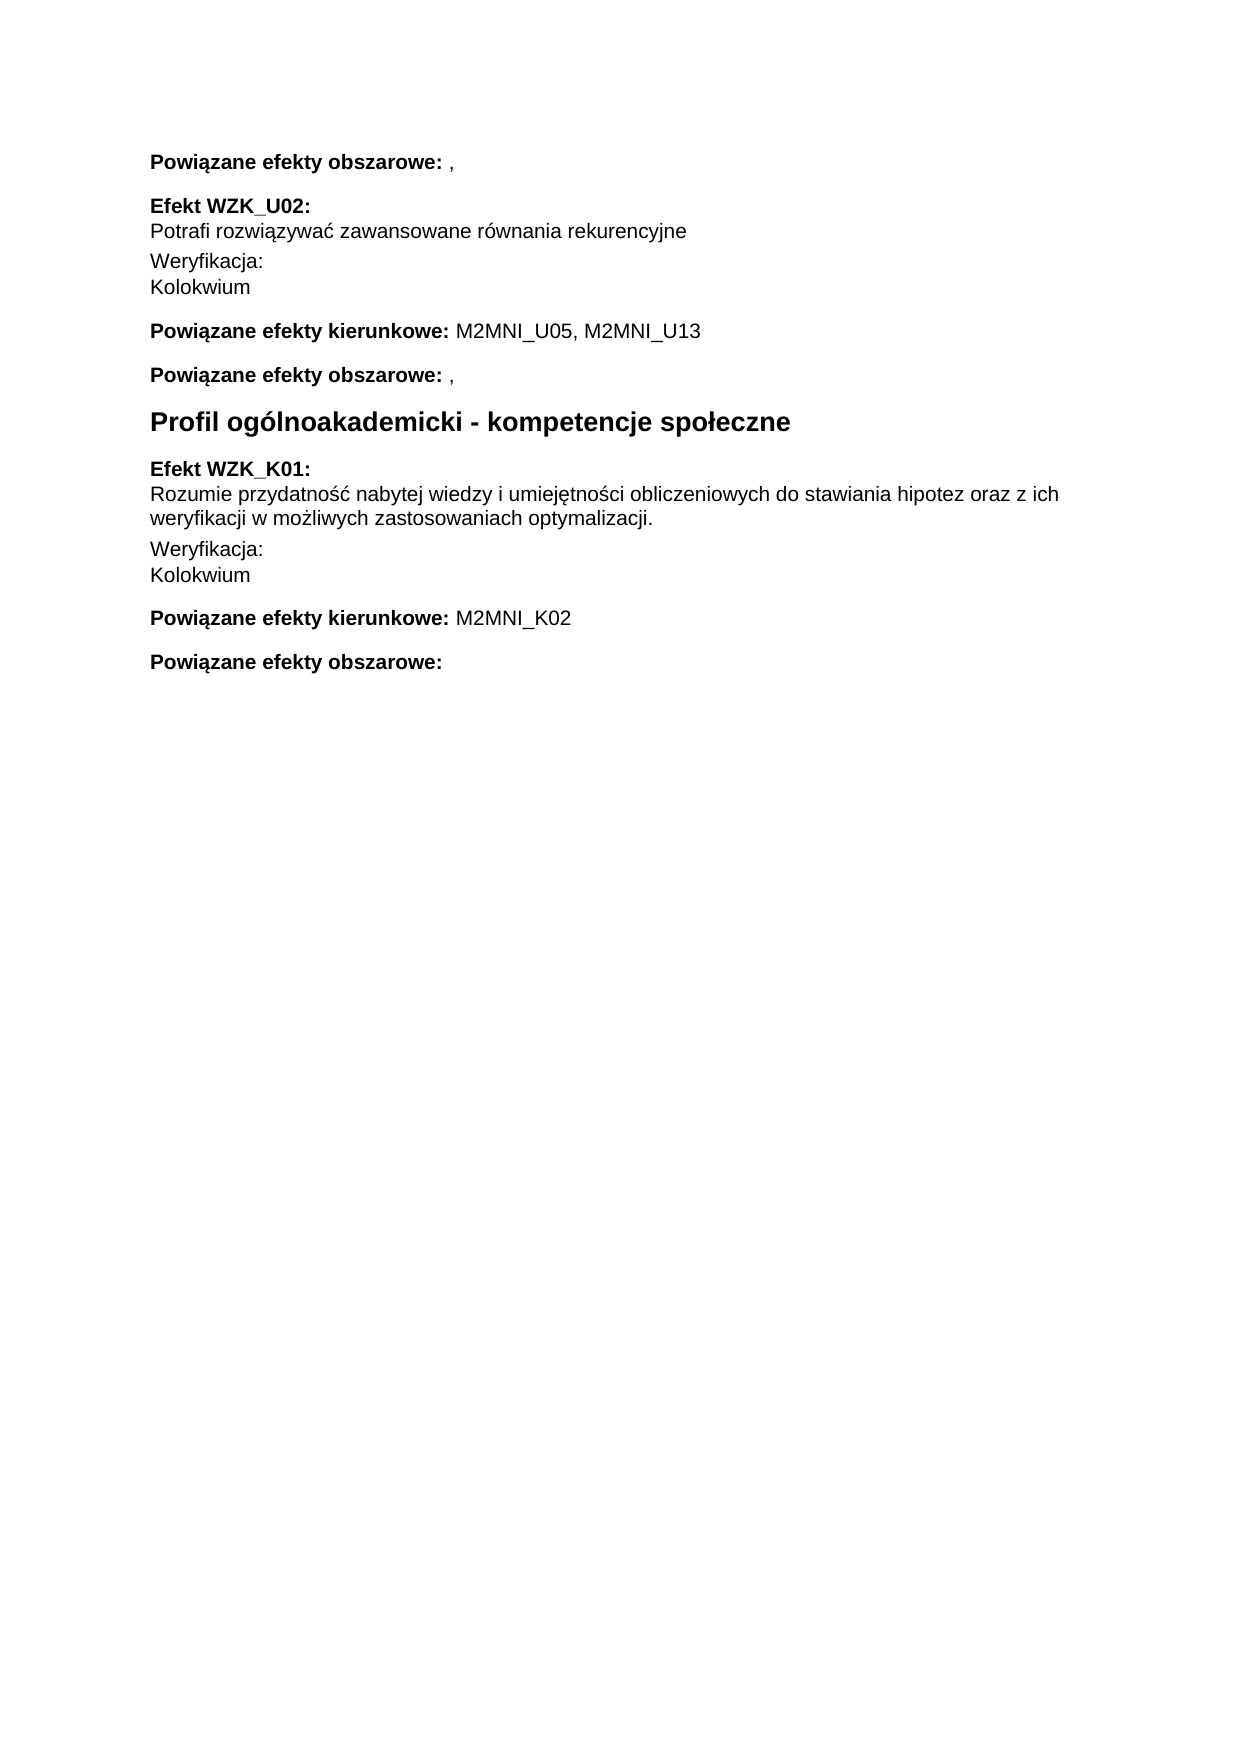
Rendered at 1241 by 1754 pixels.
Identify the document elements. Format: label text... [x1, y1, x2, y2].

text Kolokwium [150, 562, 1090, 586]
text Potrafi rozwiązywać zawansowane równania rekurencyjne [150, 219, 1090, 243]
text Weryfikacja: [150, 249, 1090, 273]
text Rozumie przydatność nabytej wiedzy i umiejętności obliczeniowych do stawiania hipotez oraz z ich weryfikacji w możliwych zastosowaniach optymalizacji. [150, 482, 1090, 530]
text Powiązane efekty kierunkowe: M2MNI_K02 [150, 606, 1090, 630]
text Efekt WZK_K01: [150, 457, 1090, 481]
text Efekt WZK_U02: [150, 194, 1090, 218]
subtitle Profil ogólnoakademicki - kompetencje społeczne [150, 406, 1090, 437]
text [150, 319, 1090, 343]
text Weryfikacja: [150, 536, 1090, 560]
text Kolokwium [150, 275, 1090, 299]
text Powiązane efekty obszarowe: [150, 650, 1090, 674]
text Powiązane efekty obszarowe: , [150, 362, 1090, 386]
text Powiązane efekty obszarowe: , [150, 150, 1090, 174]
